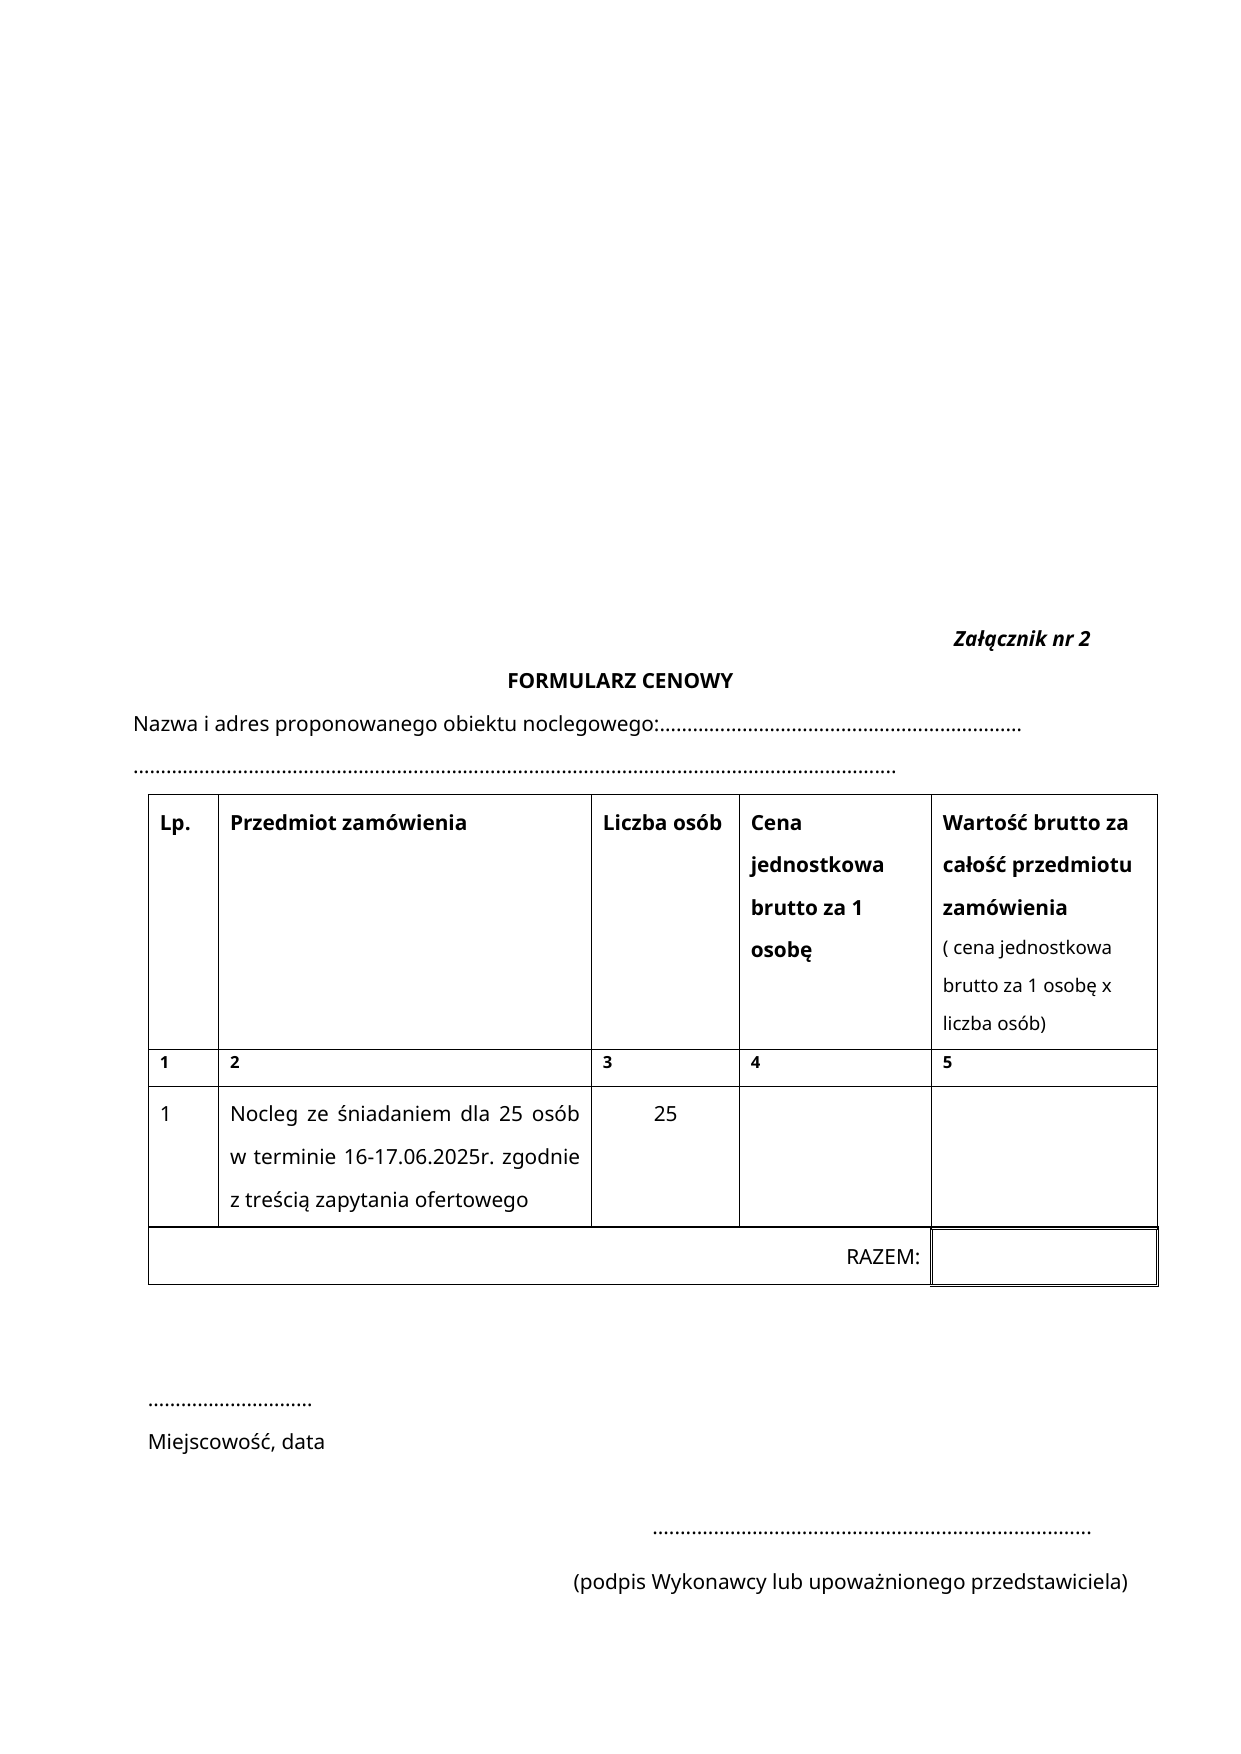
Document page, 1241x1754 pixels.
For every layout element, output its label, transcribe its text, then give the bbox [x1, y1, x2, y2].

table_cell RAZEM: [149, 1228, 930, 1283]
text Załącznik nr 2 [148, 624, 1093, 652]
text ............……….......................................................... [148, 1512, 1093, 1541]
table_cell 4 [740, 1050, 931, 1086]
table_header Wartość brutto za całość przedmiotu zamówienia ( cena jednostkowa brutto za 1 osobę x liczba osób) [932, 795, 1157, 1049]
table_cell 2 [219, 1050, 591, 1086]
text FORMULARZ CENOWY [148, 666, 1093, 695]
text (podpis Wykonawcy lub upoważnionego przedstawiciela) [148, 1567, 1128, 1596]
text ………………………… [148, 1384, 1093, 1413]
table_cell [740, 1087, 931, 1226]
table_cell 5 [932, 1050, 1157, 1086]
table_cell 1 [149, 1050, 218, 1086]
table_header Cena jednostkowa brutto za 1 osobę [740, 795, 931, 1049]
table_cell Nocleg ze śniadaniem dla 25 osób w terminie 16-17.06.2025r. zgodnie z treścią zapytania ofertowego [219, 1087, 591, 1226]
table_cell 3 [592, 1050, 739, 1086]
table_cell 1 [149, 1087, 218, 1226]
text Miejscowość, data [148, 1427, 1093, 1455]
text Nazwa i adres proponowanego obiektu noclegowego:………………………………………………………… [133, 709, 1093, 737]
text ……………………………………………………………………………………………………………………….... [133, 752, 1093, 780]
table_header Przedmiot zamówienia [219, 795, 591, 1049]
table_cell [932, 1087, 1157, 1226]
table_cell 25 [592, 1087, 739, 1226]
table_header Liczba osób [592, 795, 739, 1049]
table_header Lp. [149, 795, 218, 1049]
table_cell [933, 1230, 1156, 1283]
